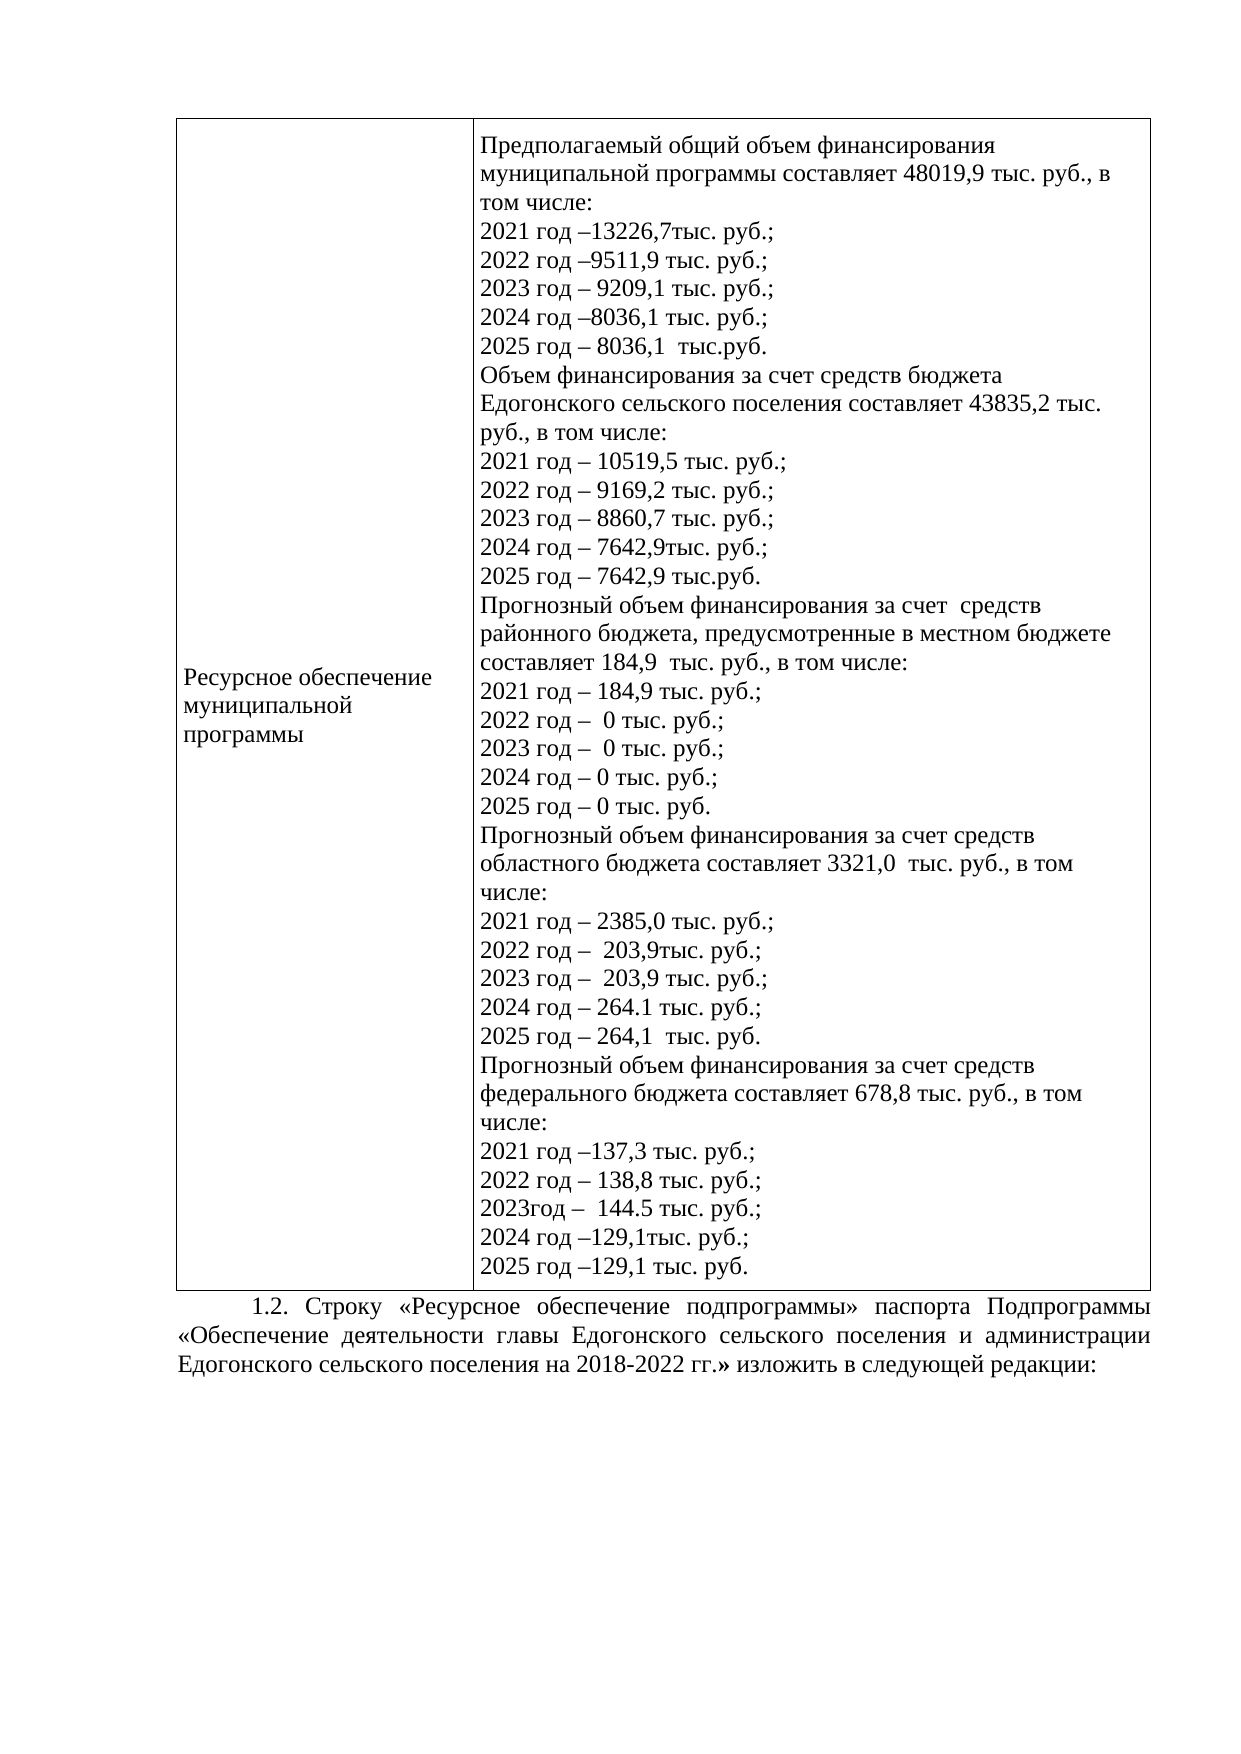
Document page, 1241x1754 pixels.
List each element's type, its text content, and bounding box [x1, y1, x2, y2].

table_header Предполагаемый общий объем финансирования муниципальной программы составляет 48019,9 тыс. руб., в том числе: 2021 год –13226,7тыс. руб.; 2022 год –9511,9 тыс. руб.; 2023 год – 9209,1 тыс. руб.; 2024 год –8036,1 тыс. руб.; 2025 год – 8036,1 тыс.руб. Объем финансирования за счет средств бюджета Едогонского сельского поселения составляет 43835,2 тыс. руб., в том числе: 2021 год – 10519,5 тыс. руб.; 2022 год – 9169,2 тыс. руб.; 2023 год – 8860,7 тыс. руб.; 2024 год – 7642,9тыс. руб.; 2025 год – 7642,9 тыс.руб. Прогнозный объем финансирования за счет средств районного бюджета, предусмотренные в местном бюджете составляет 184,9 тыс. руб., в том числе: 2021 год – 184,9 тыс. руб.; 2022 год – 0 тыс. руб.; 2023 год – 0 тыс. руб.; 2024 год – 0 тыс. руб.; 2025 год – 0 тыс. руб. Прогнозный объем финансирования за счет средств областного бюджета составляет 3321,0 тыс. руб., в том числе: 2021 год – 2385,0 тыс. руб.; 2022 год – 203,9тыс. руб.; 2023 год – 203,9 тыс. руб.; 2024 год – 264.1 тыс. руб.; 2025 год – 264,1 тыс. руб. Прогнозный объем финансирования за счет средств федерального бюджета составляет 678,8 тыс. руб., в том числе: 2021 год –137,3 тыс. руб.; 2022 год – 138,8 тыс. руб.; 2023год – 144.5 тыс. руб.; 2024 год –129,1тыс. руб.; 2025 год –129,1 тыс. руб. [474, 119, 1150, 1290]
text 1.2. Строку «Ресурсное обеспечение подпрограммы» паспорта Подпрограммы «Обеспечение деятельности главы Едогонского сельского поселения и администрации Едогонского сельского поселения на 2018-2022 гг.» изложить в следующей редакции: [177, 1291, 1152, 1378]
table_header Ресурсное обеспечение муниципальной программы [177, 119, 473, 1290]
